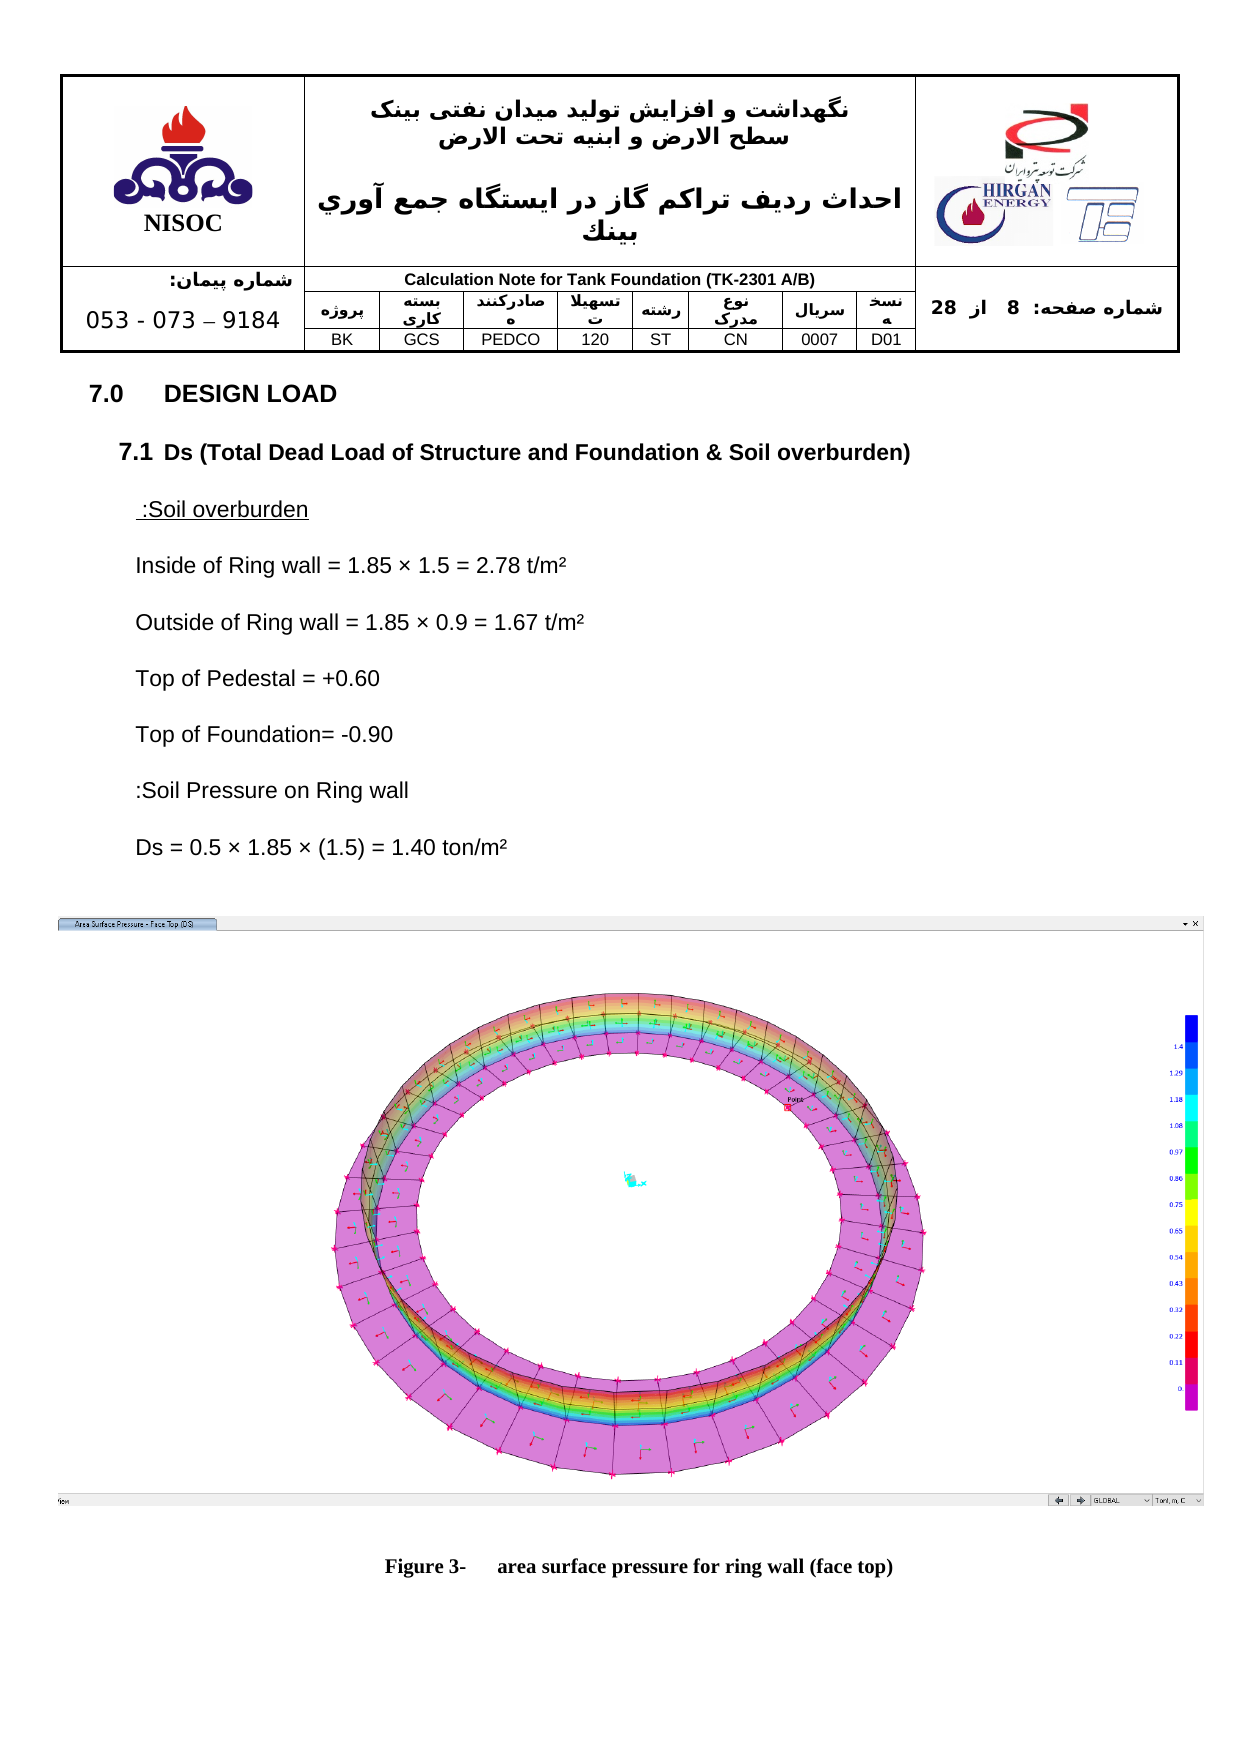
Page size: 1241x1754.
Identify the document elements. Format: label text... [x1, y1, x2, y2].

text Soil Pressure on Ring wall: [136, 772, 1166, 803]
list DESIGN LOAD [89, 379, 1152, 408]
text Top of Foundation= -0.90 [136, 716, 1166, 747]
text Soil overburden: [136, 491, 1166, 522]
picture [113, 106, 253, 208]
list Ds (Total Dead Load of Structure and Foundation & Soil overburden) [118, 437, 1152, 466]
text Ds = 0.5 × 1.85 × (1.5) = 1.40 ton/m² [136, 828, 1166, 860]
text Outside of Ring wall = 1.85 × 0.9 = 1.67 t/m² [136, 603, 1166, 635]
picture [58, 916, 1204, 1506]
text Inside of Ring wall = 1.85 × 1.5 = 2.78 t/m² [136, 547, 1166, 578]
picture [934, 103, 1089, 246]
text Top of Pedestal = +0.60 [136, 660, 1166, 691]
title area surface pressure for ring wall (face top) [126, 1554, 1152, 1578]
